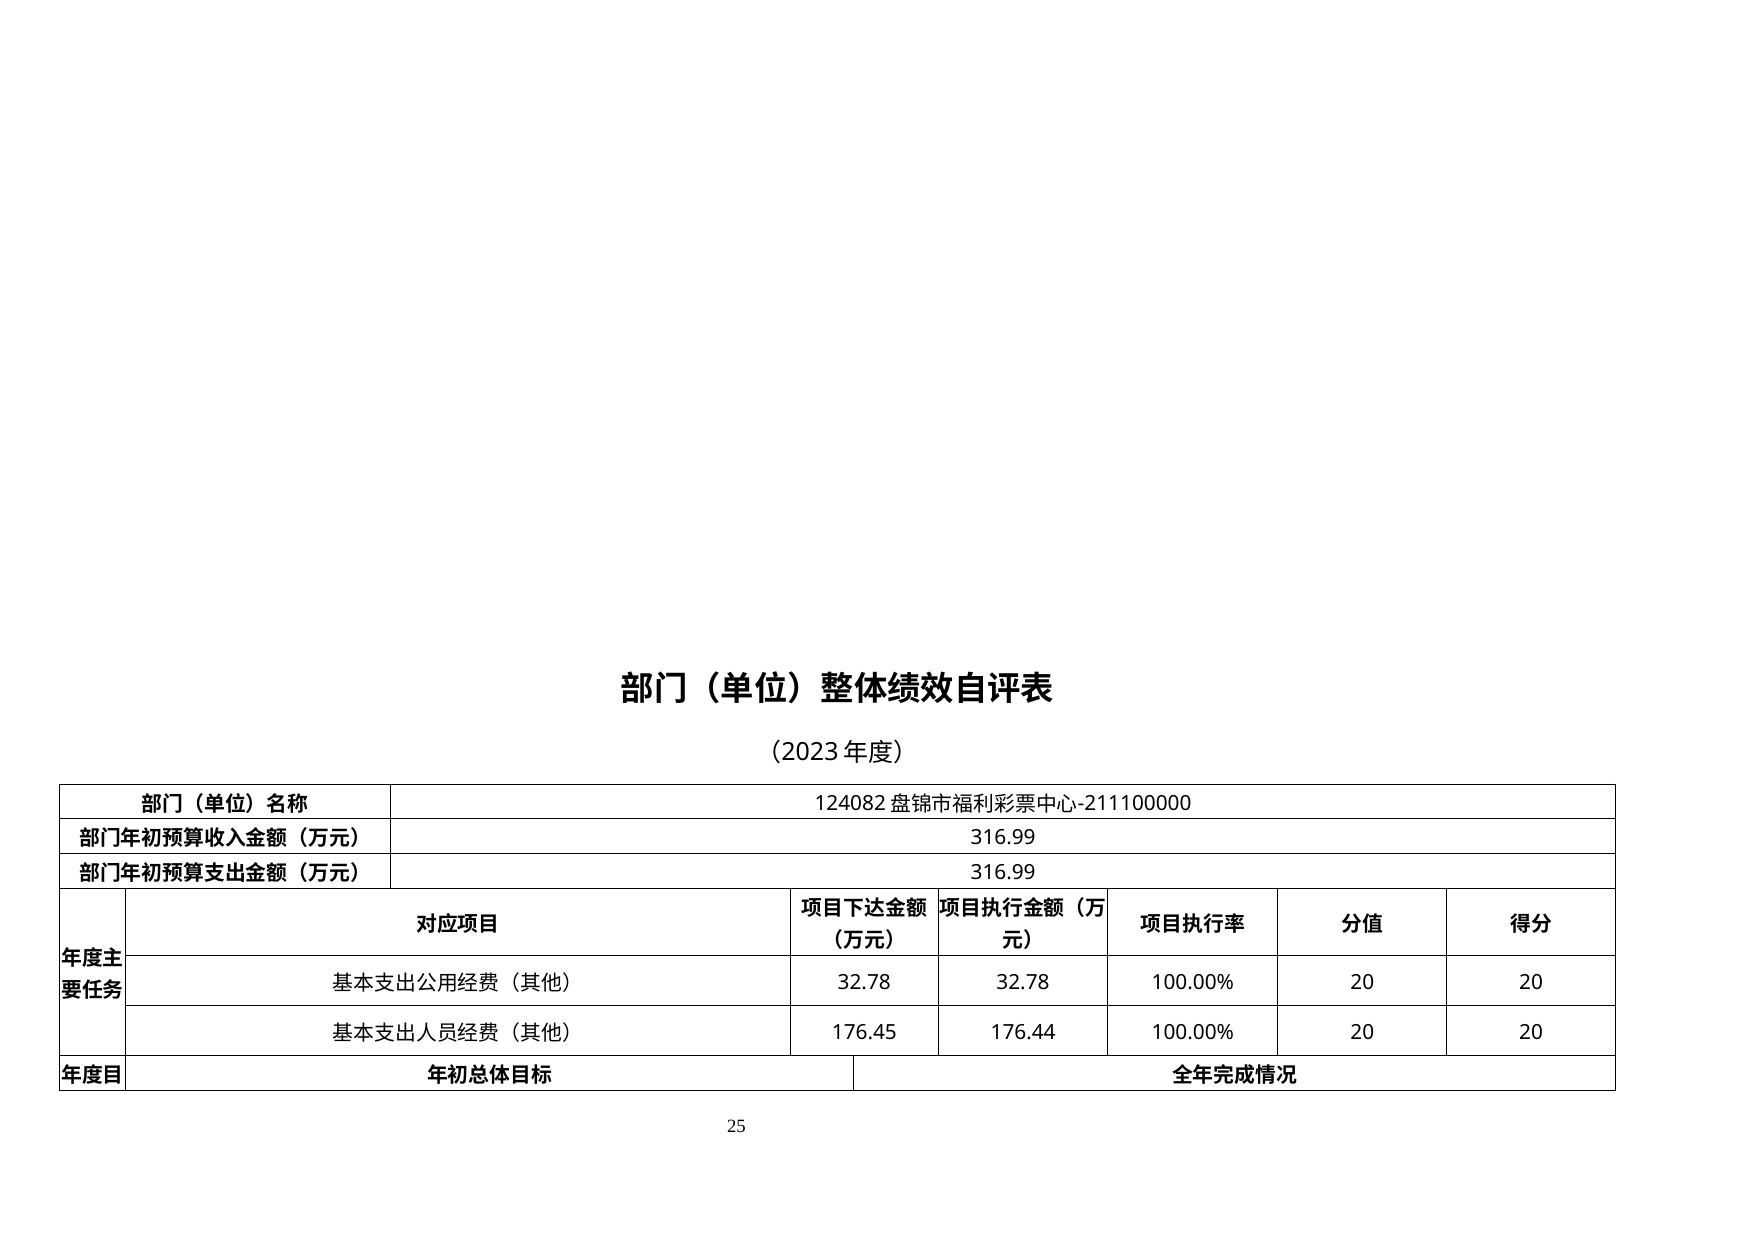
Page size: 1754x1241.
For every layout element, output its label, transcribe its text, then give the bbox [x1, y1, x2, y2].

table_cell 316.99 [391, 819, 1615, 853]
table_cell 32.78 [939, 956, 1107, 1005]
table_cell 176.44 [939, 1006, 1107, 1055]
table_cell 20 [1278, 1006, 1446, 1055]
table_cell 全年完成情况 [854, 1056, 1615, 1090]
table_cell 100.00% [1108, 956, 1277, 1005]
table_cell 项目执行金额（万元） [939, 889, 1107, 955]
table_header 部门（单位）整体绩效自评表 （2023年度） [59, 652, 1615, 783]
table_cell 20 [1447, 956, 1615, 1005]
table_cell 部门年初预算支出金额（万元） [60, 854, 390, 888]
table_cell 20 [1447, 1006, 1615, 1055]
table_cell 100.00% [1108, 1006, 1277, 1055]
table_cell 项目下达金额（万元） [791, 889, 938, 955]
table_cell 得分 [1447, 889, 1615, 955]
table_cell 年度目标 [60, 1056, 125, 1090]
table_cell 基本支出人员经费（其他） [126, 1006, 790, 1055]
table_cell 基本支出公用经费（其他） [126, 956, 790, 1005]
table_cell 年度主要任务 [60, 889, 125, 1055]
table_cell 176.45 [791, 1006, 938, 1055]
table_cell 32.78 [791, 956, 938, 1005]
table_cell 124082盘锦市福利彩票中心-211100000 [391, 785, 1615, 818]
table_cell 部门（单位）名称 [60, 785, 390, 818]
table_cell 对应项目 [126, 889, 790, 955]
table_cell 316.99 [391, 854, 1615, 888]
table_cell 20 [1278, 956, 1446, 1005]
table_cell 年初总体目标 [126, 1056, 853, 1090]
table_cell 分值 [1278, 889, 1446, 955]
table_cell 项目执行率 [1108, 889, 1277, 955]
table_cell 部门年初预算收入金额（万元） [60, 819, 390, 853]
